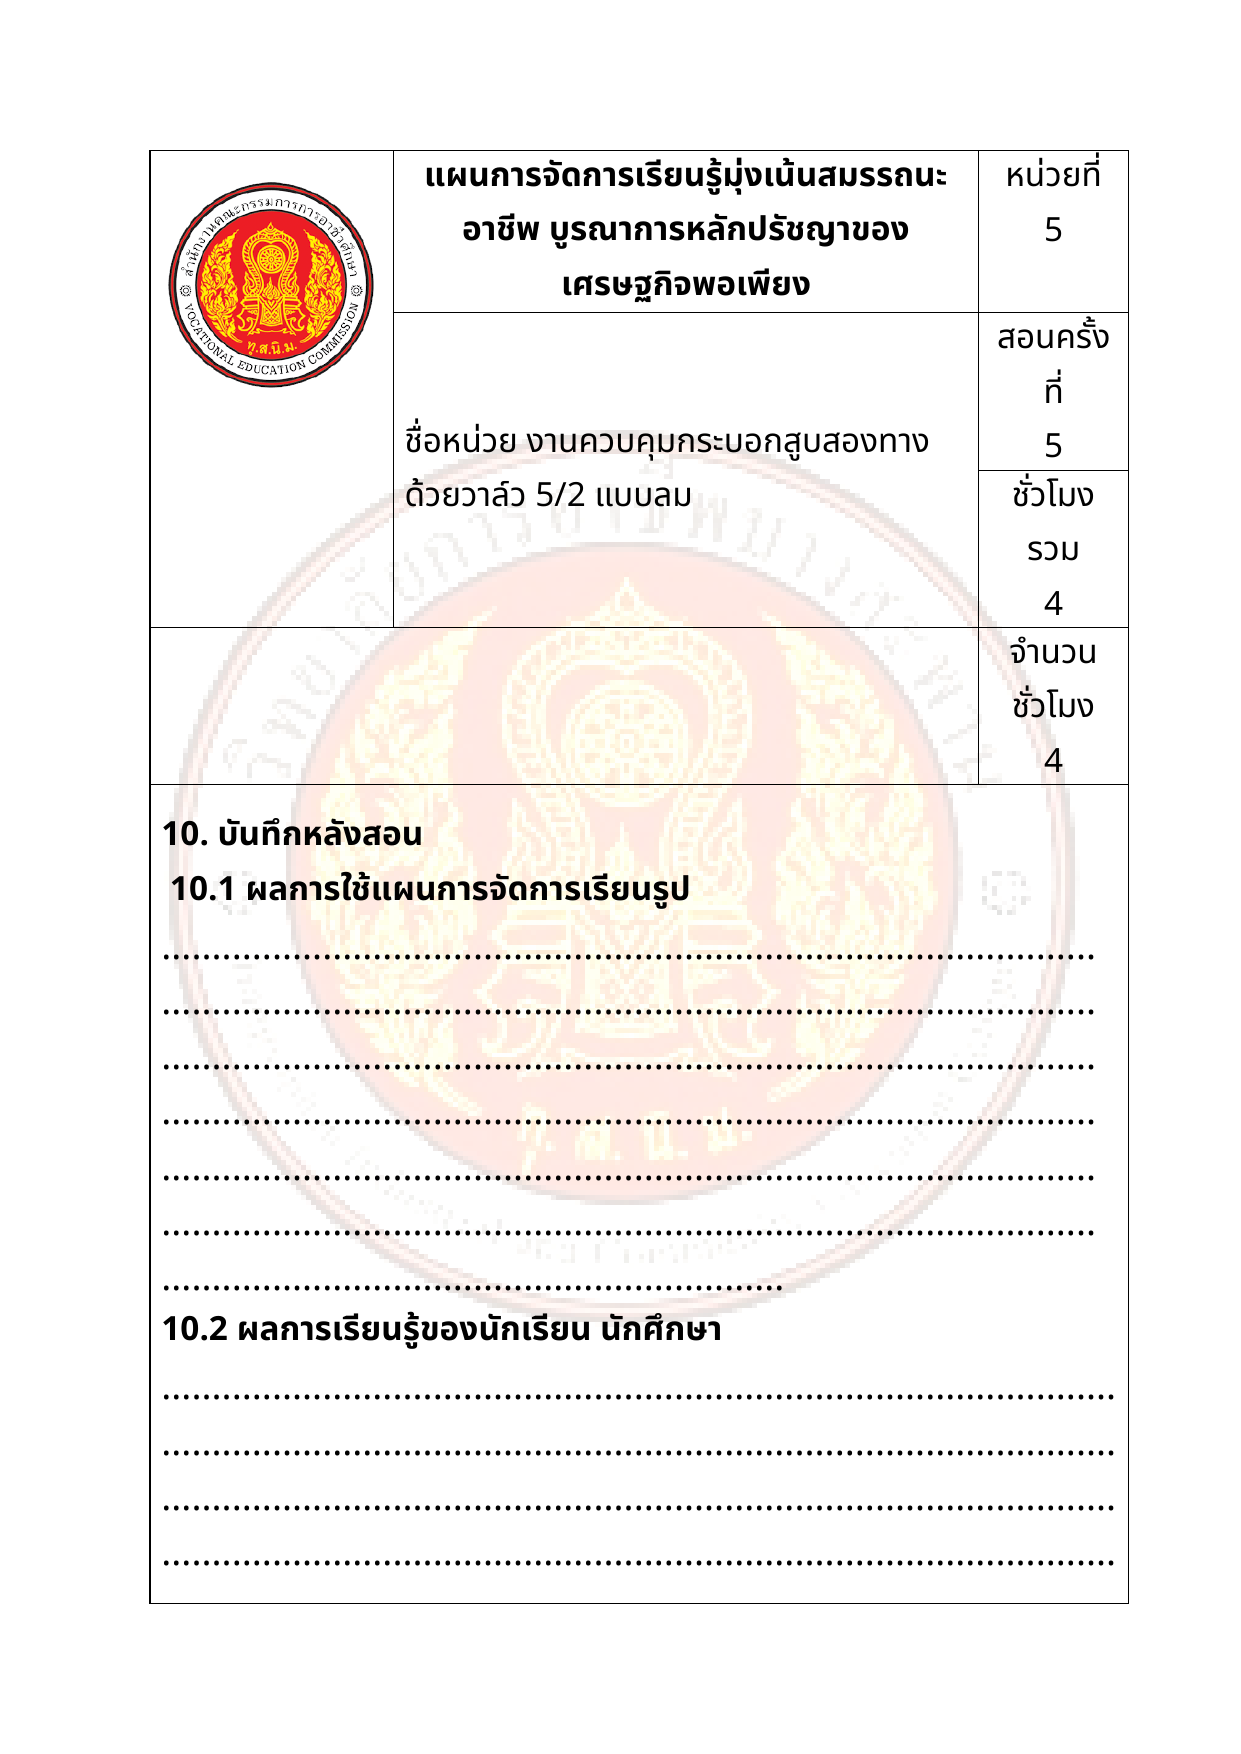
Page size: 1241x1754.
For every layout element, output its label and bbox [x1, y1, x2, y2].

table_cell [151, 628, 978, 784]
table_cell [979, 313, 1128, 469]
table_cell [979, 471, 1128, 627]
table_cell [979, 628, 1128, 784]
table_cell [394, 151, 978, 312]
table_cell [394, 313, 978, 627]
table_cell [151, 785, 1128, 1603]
picture [168, 182, 375, 389]
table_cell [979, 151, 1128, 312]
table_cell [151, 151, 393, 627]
